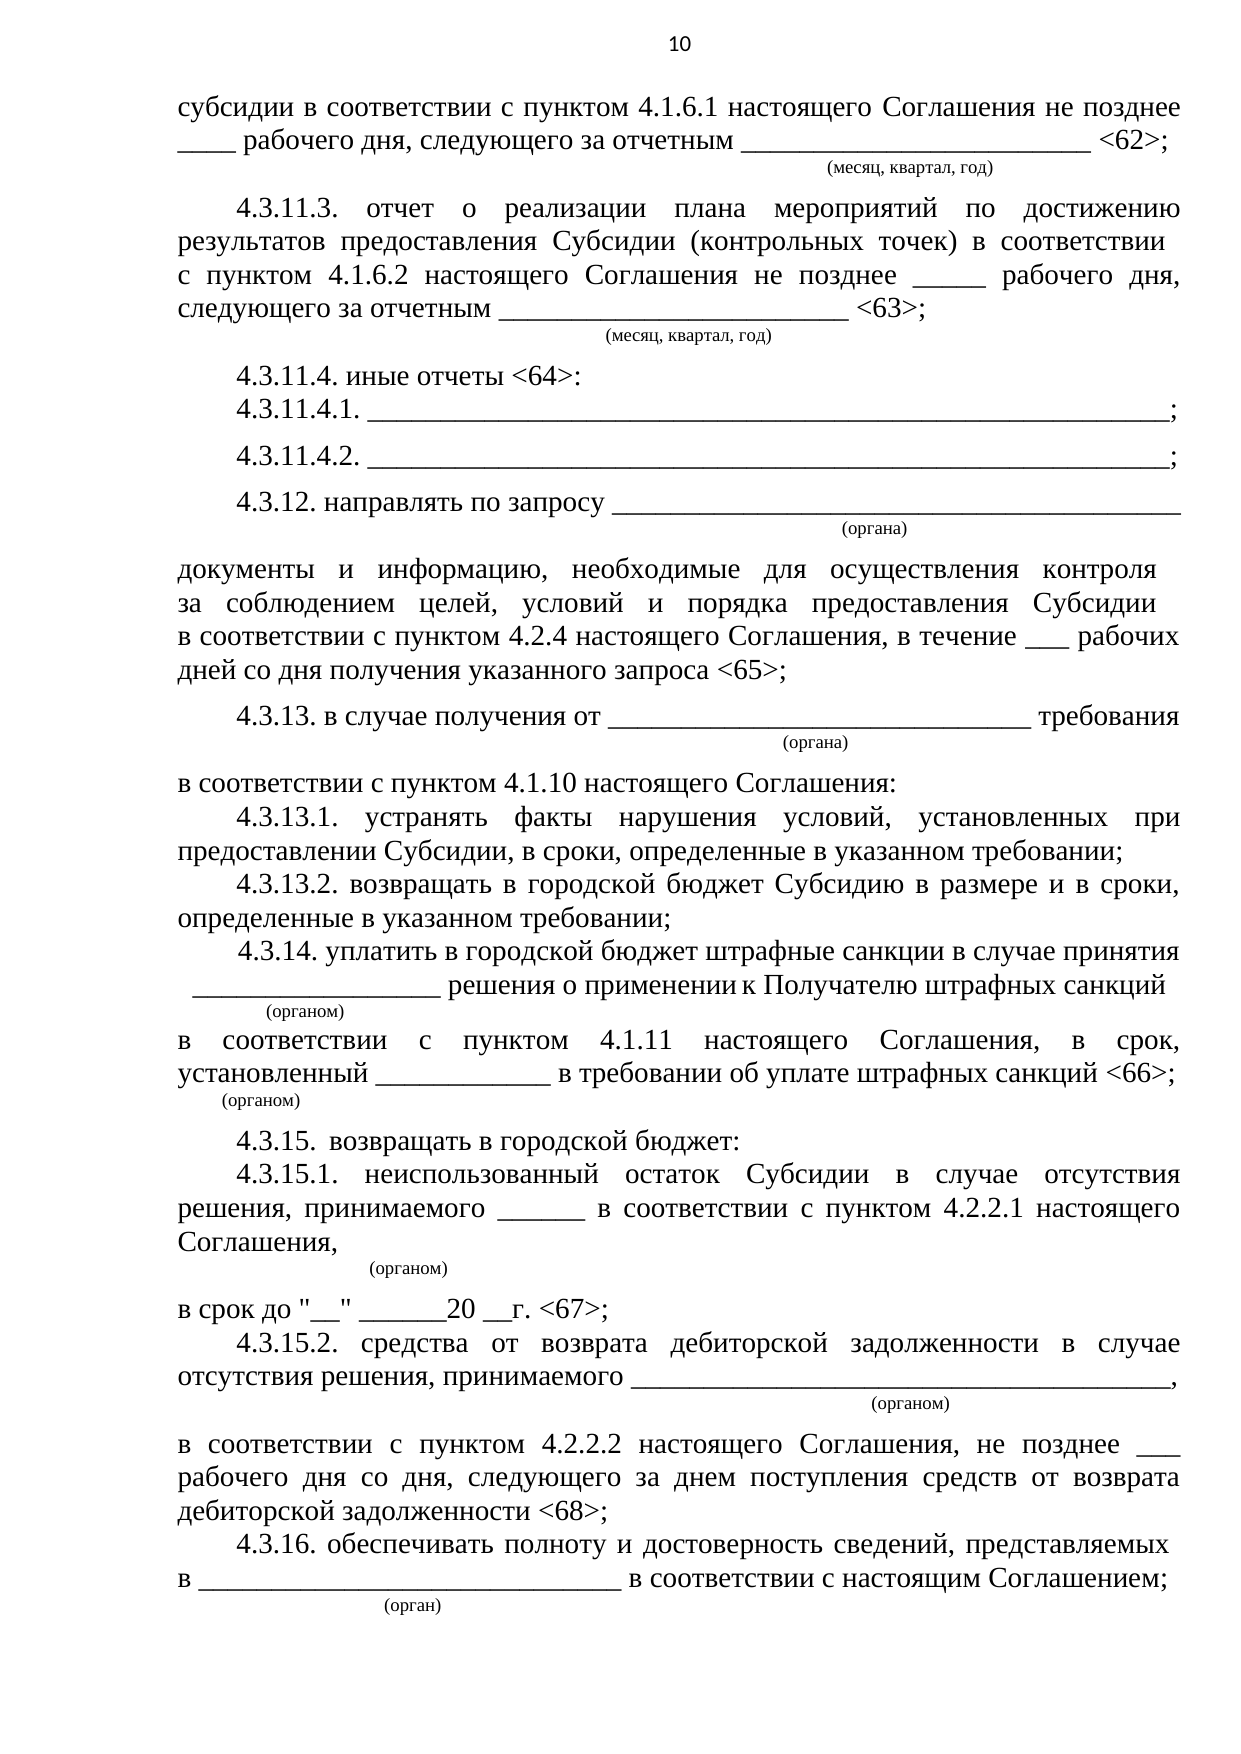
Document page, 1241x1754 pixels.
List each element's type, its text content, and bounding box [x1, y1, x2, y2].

text 4.3.11.4.2. _______________________________________________________; [177, 438, 1181, 471]
text в соответствии с пунктом 4.2.2.2 настоящего Соглашения, не позднее ___ рабочего дня со дня, следующего за днем поступления средств от возврата дебиторской задолженности <68>; [177, 1426, 1181, 1527]
text 4.3.13.1. устранять факты нарушения условий, установленных при предоставлении Субсидии, в сроки, определенные в указанном требовании; [177, 799, 1181, 866]
text в срок до "__" ______20 __г. <67>; [177, 1291, 1181, 1325]
text 4.3.16. обеспечивать полноту и достоверность сведений, представляемых в _____________________________ в соответствии с настоящим Соглашением; [177, 1527, 1181, 1594]
text (органом) [177, 1257, 1181, 1279]
text в соответствии с пунктом 4.1.11 настоящего Соглашения, в срок, установленный ____________ в требовании об уплате штрафных санкций <66>; [177, 1022, 1181, 1089]
text 4.3.15. возвращать в городской бюджет: [177, 1123, 1181, 1157]
text 4.3.13.2. возвращать в городской бюджет Субсидию в размере и в сроки, определенные в указанном требовании; [177, 866, 1181, 933]
text (месяц, квартал, год) [472, 324, 1181, 346]
text 4.3.14. уплатить в городской бюджет штрафные санкции в случае принятия _________________ решения о применении к Получателю штрафных санкций [177, 933, 1181, 1000]
text 4.3.13. в случае получения от _____________________________ требования [177, 698, 1181, 731]
text в соответствии с пунктом 4.1.10 настоящего Соглашения: [177, 766, 1181, 799]
text (месяц, квартал, год) [177, 156, 1181, 177]
text 4.3.11.4.1. _______________________________________________________; [177, 392, 1181, 425]
text 4.3.15.2. средства от возврата дебиторской задолженности в случае отсутствия решения, принимаемого _____________________________________, [177, 1325, 1181, 1392]
text документы и информацию, необходимые для осуществления контроля за соблюдением целей, условий и порядка предоставления Субсидии в соответствии с пунктом 4.2.4 настоящего Соглашения, в течение ___ рабочих дней со дня получения указанного запроса <65>; [177, 551, 1181, 685]
text (органом) [177, 1000, 1181, 1022]
text 4.3.11.4. иные отчеты <64>: [177, 358, 1181, 392]
text (орган) [177, 1594, 1181, 1615]
text (органом) [177, 1089, 1181, 1111]
text (органом) [177, 1392, 1181, 1413]
text 4.3.12. направлять по запросу _______________________________________ [177, 484, 1181, 517]
text 4.3.15.1. неиспользованный остаток Субсидии в случае отсутствия решения, принимаемого ______ в соответствии с пунктом 4.2.2.1 настоящего Соглашения, [177, 1157, 1181, 1257]
text (органа) [177, 517, 1181, 539]
text (органа) [177, 731, 1181, 753]
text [177, 89, 1181, 156]
text 4.3.11.3. отчет о реализации плана мероприятий по достижению результатов предоставления Субсидии (контрольных точек) в соответствии с пунктом 4.1.6.2 настоящего Соглашения не позднее _____ рабочего дня, следующего за отчетным ________________________ <63>; [177, 190, 1181, 324]
